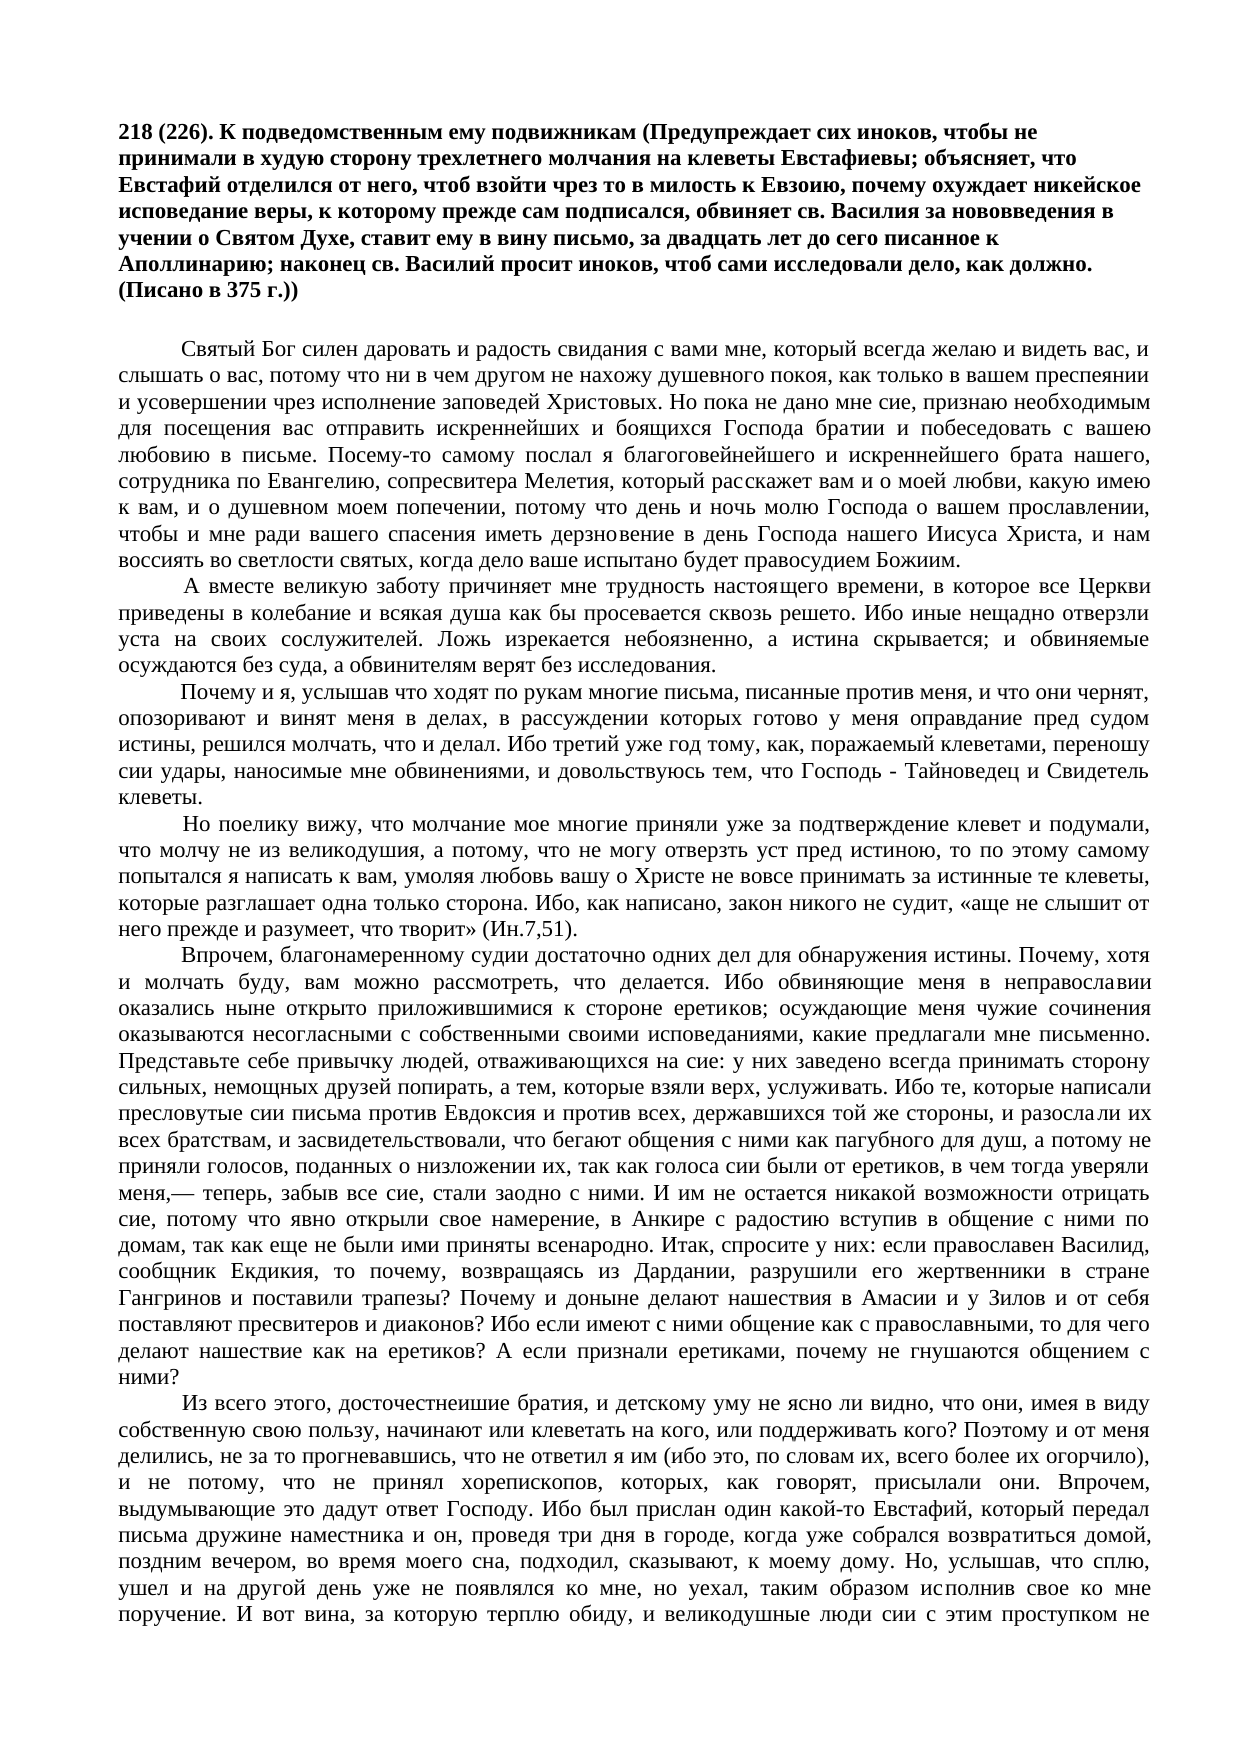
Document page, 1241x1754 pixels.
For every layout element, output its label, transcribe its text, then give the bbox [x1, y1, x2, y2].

text Впрочем, благонамеренному судии достаточно одних дел для обнаружения истины. Почему, хотя и молчать буду, вам можно рассмотреть, что делается. Ибо обвиняющие меня в неправославии оказались ныне открыто приложившимися к стороне еретиков; осуждающие меня чужие сочинения оказываются несогласными с собственными своими исповеданиями, какие предлагали мне письменно. Представьте себе привычку людей, отваживающихся на сие: у них заведено всегда принимать сторону сильных, немощных друзей попирать, а тем, которые взяли верх, услуживать. Ибо те, которые написали пресловутые сии письма против Евдоксия и против всех, державшихся той же стороны, и разослали их всех братствам, и засвидетельствовали, что бегают общения с ними как пагубного для душ, а потому не приняли голосов, поданных о низложении их, так как голоса сии были от еретиков, в чем тогда уверяли меня,— теперь, забыв все сие, стали заодно с ними. И им не остается никакой возможности отрицать сие, потому что явно открыли свое намерение, в Анкире с радостию вступив в общение с ними по домам, так как еще не были ими приняты всенародно. Итак, спросите у них: если православен Василид, сообщник Екдикия, то почему, возвращаясь из Дардании, разрушили его жертвенники в стране Гангринов и поставили трапезы? Почему и доныне делают нашествия в Амасии и у Зилов и от себя поставляют пресвитеров и диаконов? Ибо если имеют с ними общение как с православными, то для чего делают нашествие как на еретиков? А если признали еретиками, почему не гнушаются общением с ними? [118, 941, 1152, 1389]
text Но поелику вижу, что молчание мое многие приняли уже за подтверждение клевет и подумали, что молчу не из великодушия, а потому, что не могу отверзть уст пред истиною, то по этому самому попытался я написать к вам, умоляя любовь вашу о Христе не вовсе принимать за истинные те клеветы, которые разглашает одна только сторона. Ибо, как написано, закон никого не судит, «аще не слышит от него прежде и разумеет, что творит» (Ин.7,51). [118, 809, 1152, 941]
text А вместе великую заботу причиняет мне трудность настоящего времени, в которое все Церкви приведены в колебание и всякая душа как бы просевается сквозь решето. Ибо иные нещадно отверзли уста на своих сослужителей. Ложь изрекается небоязненно, а истина скрывается; и обвиняемые осуждаются без суда, а обвинителям верят без исследования. [118, 572, 1152, 678]
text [118, 1389, 1152, 1627]
text Святый Бог силен даровать и радость свидания с вами мне, который всегда желаю и видеть вас, и слышать о вас, потому что ни в чем другом не нахожу душевного покоя, как только в вашем преспеянии и усовершении чрез исполнение заповедей Христовых. Но пока не дано мне сие, признаю необходимым для посещения вас отправить искреннейших и боящихся Господа братии и побеседовать с вашею любовию в письме. Посему-то самому послал я благоговейнейшего и искреннейшего брата нашего, сотрудника по Евангелию, сопресвитера Мелетия, который расскажет вам и о моей любви, какую имею к вам, и о душевном моем попечении, потому что день и ночь молю Господа о вашем прославлении, чтобы и мне ради вашего спасения иметь дерзновение в день Господа нашего Иисуса Христа, и нам воссиять во светлости святых, когда дело ваше испытано будет правосудием Божиим. [118, 335, 1152, 572]
text Почему и я, услышав что ходят по рукам многие письма, писанные против меня, и что они чернят, опозоривают и винят меня в делах, в рассуждении которых готово у меня оправдание пред судом истины, решился молчать, что и делал. Ибо третий уже год тому, как, поражаемый клеветами, переношу сии удары, наносимые мне обвинениями, и довольствуюсь тем, что Господь - Тайноведец и Свидетель клеветы. [118, 678, 1152, 809]
subtitle 218 (226). К подведомственным ему подвижникам (Предупреждает сих иноков, чтобы не принимали в худую сторону трехлетнего молчания на клеветы Евстафиевы; объясняет, что Евстафий отделился от него, чтоб взойти чрез то в милость к Евзоию, почему охуждает никейское исповедание веры, к которому прежде сам подписался, обвиняет св. Василия за нововведения в учении о Святом Духе, ставит ему в вину письмо, за двадцать лет до сего писанное к Аполлинарию; наконец св. Василий просит иноков, чтоб сами исследовали дело, как должно. (Писано в 375 г.)) [118, 118, 1152, 303]
